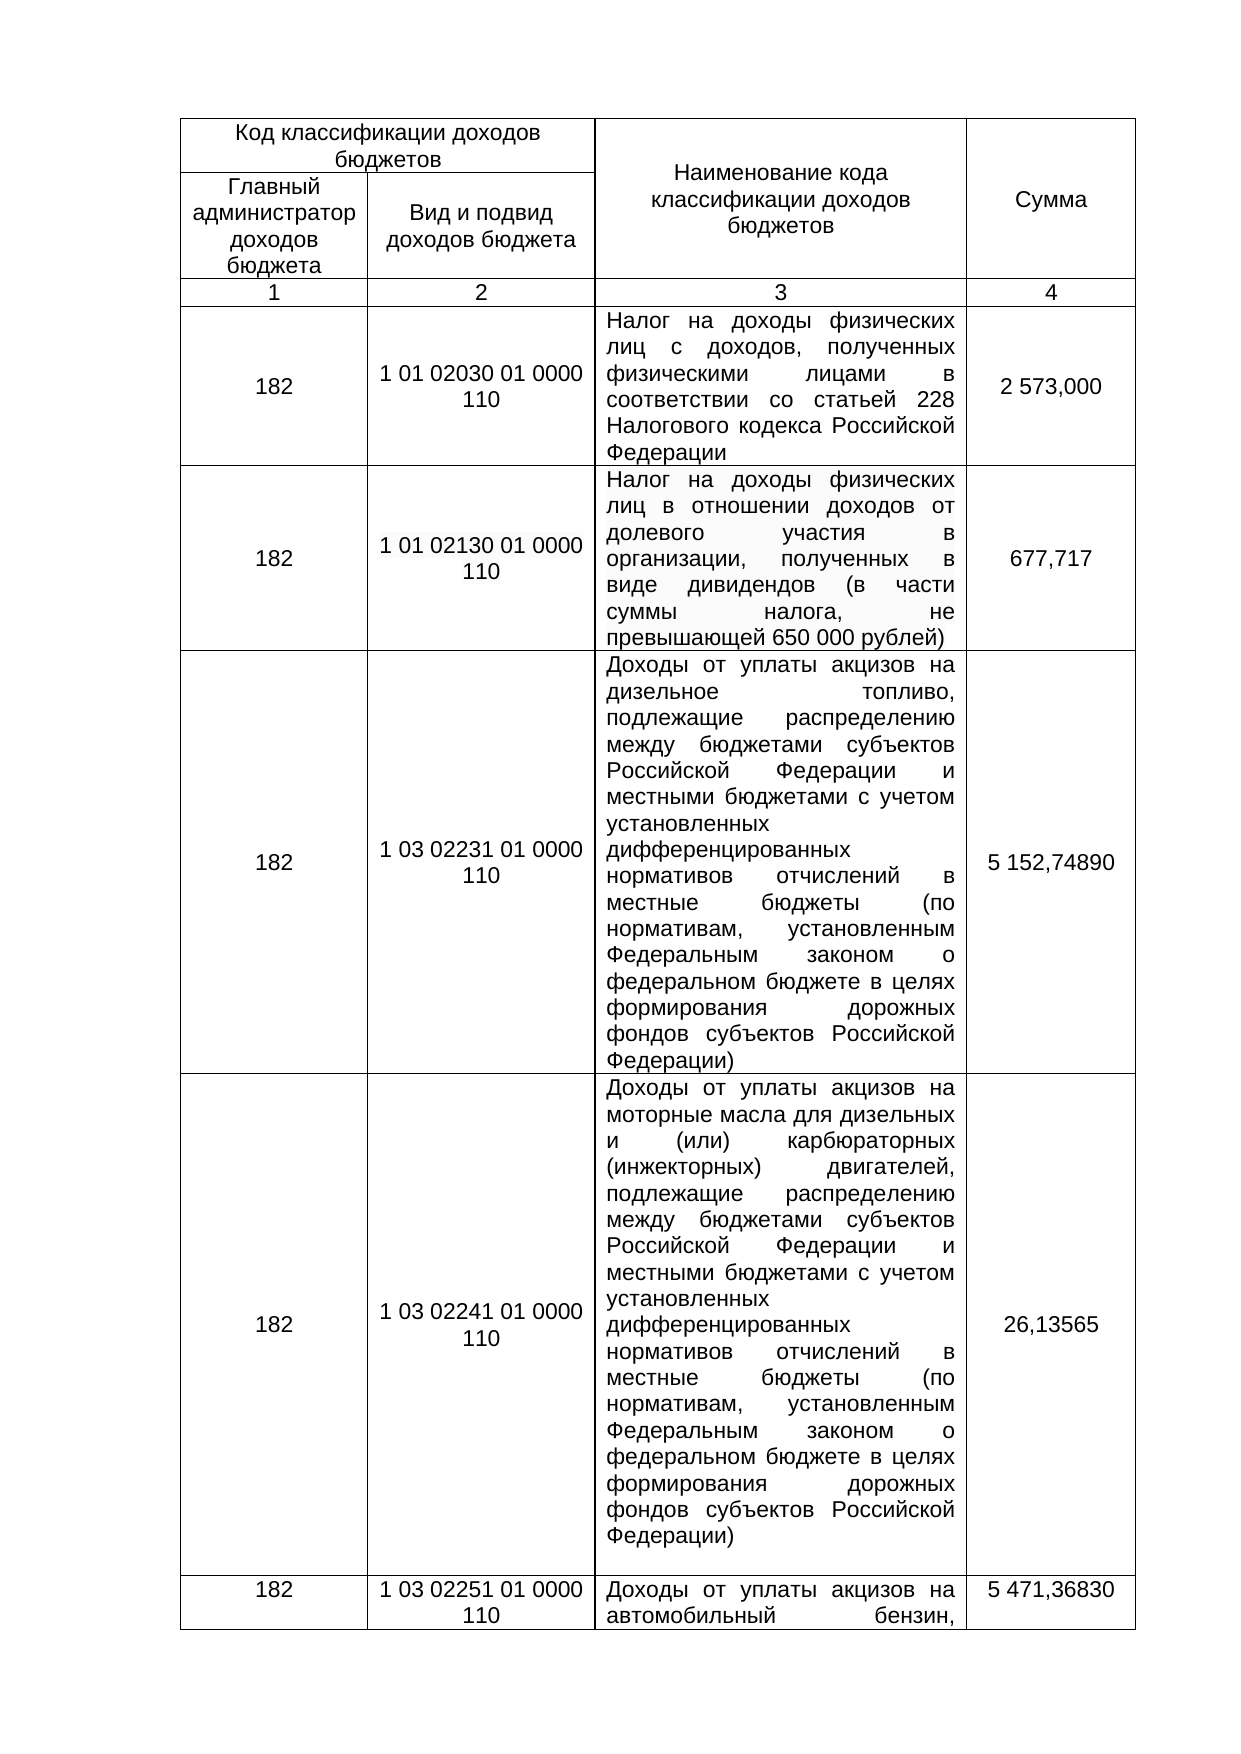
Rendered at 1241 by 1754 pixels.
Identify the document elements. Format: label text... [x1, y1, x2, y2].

table_cell Доходы от уплаты акцизов на моторные масла для дизельных и (или) карбюраторных (инжекторных) двигателей, подлежащие распределению между бюджетами субъектов Российской Федерации и местными бюджетами с учетом установленных дифференцированных нормативов отчислений в местные бюджеты (по нормативам, установленным Федеральным законом о федеральном бюджете в целях формирования дорожных фондов субъектов Российской Федерации) [596, 1074, 966, 1575]
table_cell 182 [181, 651, 367, 1073]
table_cell 1 03 02241 01 0000 110 [368, 1074, 594, 1575]
table_cell 4 [967, 279, 1135, 306]
table_cell 182 [181, 1576, 367, 1629]
table_cell 677,717 [967, 466, 1135, 650]
table_cell Главный администратор доходов бюджета [181, 173, 367, 278]
table_cell 5 471,36830 [967, 1576, 1135, 1629]
table_cell 182 [181, 466, 367, 650]
table_cell 1 03 02231 01 0000 110 [368, 651, 594, 1073]
table_cell 2 [368, 279, 594, 306]
table_cell 2 573,000 [967, 307, 1135, 465]
table_cell 26,13565 [967, 1074, 1135, 1575]
table_cell 1 01 02030 01 0000 110 [368, 307, 594, 465]
table_cell 1 03 02251 01 0000 110 [368, 1576, 594, 1629]
table_cell 3 [596, 279, 966, 306]
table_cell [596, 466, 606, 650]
table_cell 182 [181, 1074, 367, 1575]
table_cell 1 01 02130 01 0000 110 [368, 466, 594, 650]
table_cell Налог на доходы физических лиц с доходов, полученных физическими лицами в соответствии со статьей 228 Налогового кодекса Российской Федерации [596, 307, 966, 465]
table_header Наименование кода классификации доходов бюджетов [596, 119, 966, 278]
table_cell Вид и подвид доходов бюджета [368, 173, 594, 278]
table_cell Доходы от уплаты акцизов на дизельное топливо, подлежащие распределению между бюджетами субъектов Российской Федерации и местными бюджетами с учетом установленных дифференцированных нормативов отчислений в местные бюджеты (по нормативам, установленным Федеральным законом о федеральном бюджете в целях формирования дорожных фондов субъектов Российской Федерации) [596, 651, 966, 1073]
table_header Сумма [967, 119, 1135, 278]
table_header Код классификации доходов бюджетов [181, 119, 594, 172]
table_cell 5 152,74890 [967, 651, 1135, 1073]
table_cell 1 [181, 279, 367, 306]
table_cell 182 [181, 307, 367, 465]
